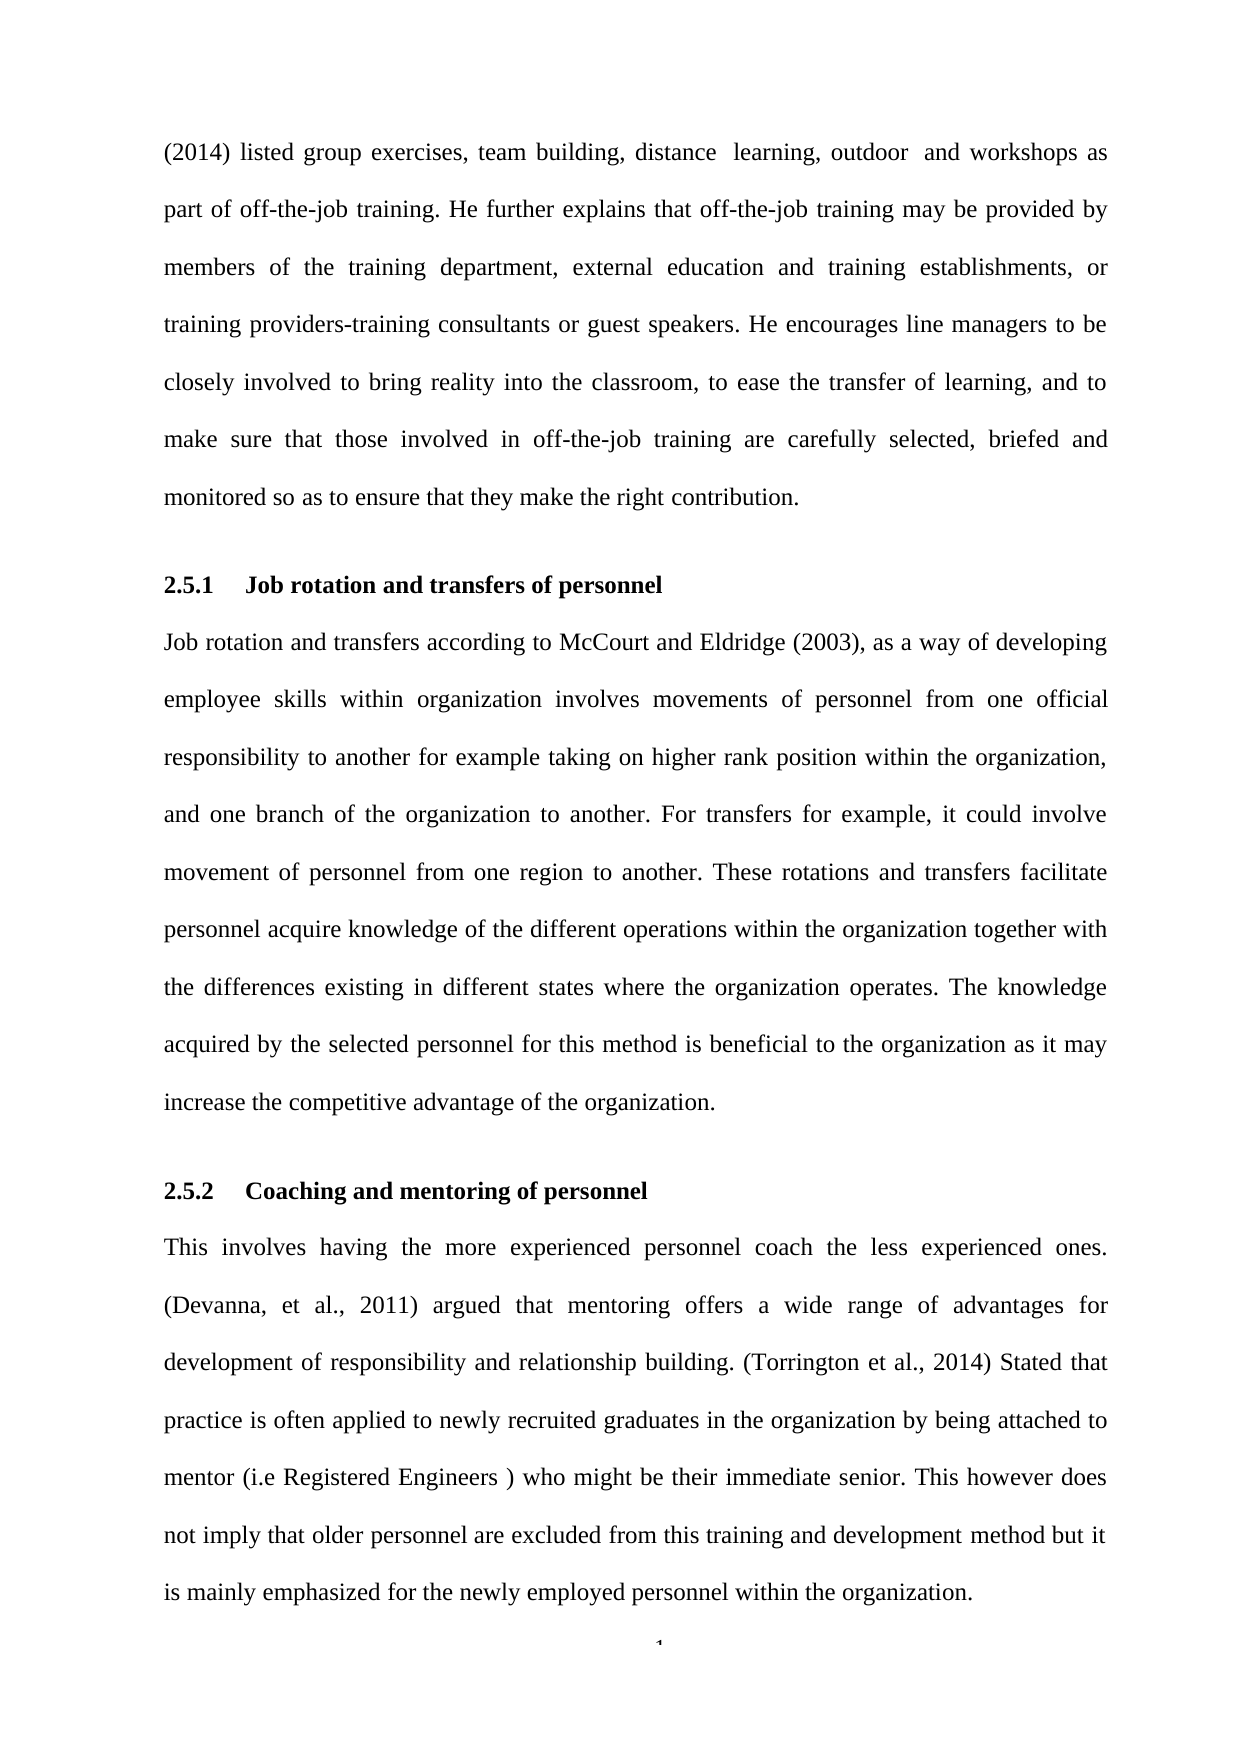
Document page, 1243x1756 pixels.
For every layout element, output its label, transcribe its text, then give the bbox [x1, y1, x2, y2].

text (2014) listed group exercises, team building, distance learning, outdoor and workshops as part of off-the-job training. He further explains that off-the-job training may be provided by members of the training department, external education and training establishments, or training providers-training consultants or guest speakers. He encourages line managers to be closely involved to bring reality into the classroom, to ease the transfer of learning, and to make sure that those involved in off-the-job training are carefully selected, briefed and monitored so as to ensure that they make the right contribution. [163, 137, 1108, 511]
text Job rotation and transfers according to McCourt and Eldridge (2003), as a way of developing employee skills within organization involves movements of personnel from one official responsibility to another for example taking on higher rank position within the organization, and one branch of the organization to another. For transfers for example, it could involve movement of personnel from one region to another. These rotations and transfers facilitate personnel acquire knowledge of the different operations within the organization together with the differences existing in different states where the organization operates. The knowledge acquired by the selected personnel for this method is beneficial to the organization as it may increase the competitive advantage of the organization. [163, 627, 1108, 1116]
text is mainly emphasized for the newly employed personnel within the organization. [163, 1577, 1213, 1606]
subtitle Job rotation and transfers of personnel [163, 570, 1213, 599]
text This involves having the more experienced personnel coach the less experienced ones. (Devanna, et al., 2011) argued that mentoring offers a wide range of advantages for development of responsibility and relationship building. (Torrington et al., 2014) Stated that practice is often applied to newly recruited graduates in the organization by being attached to mentor (i.e Registered Engineers ) who might be their immediate senior. This however does not imply that older personnel are excluded from this training and development method but it [163, 1232, 1108, 1548]
subtitle Coaching and mentoring of personnel [163, 1176, 1213, 1204]
